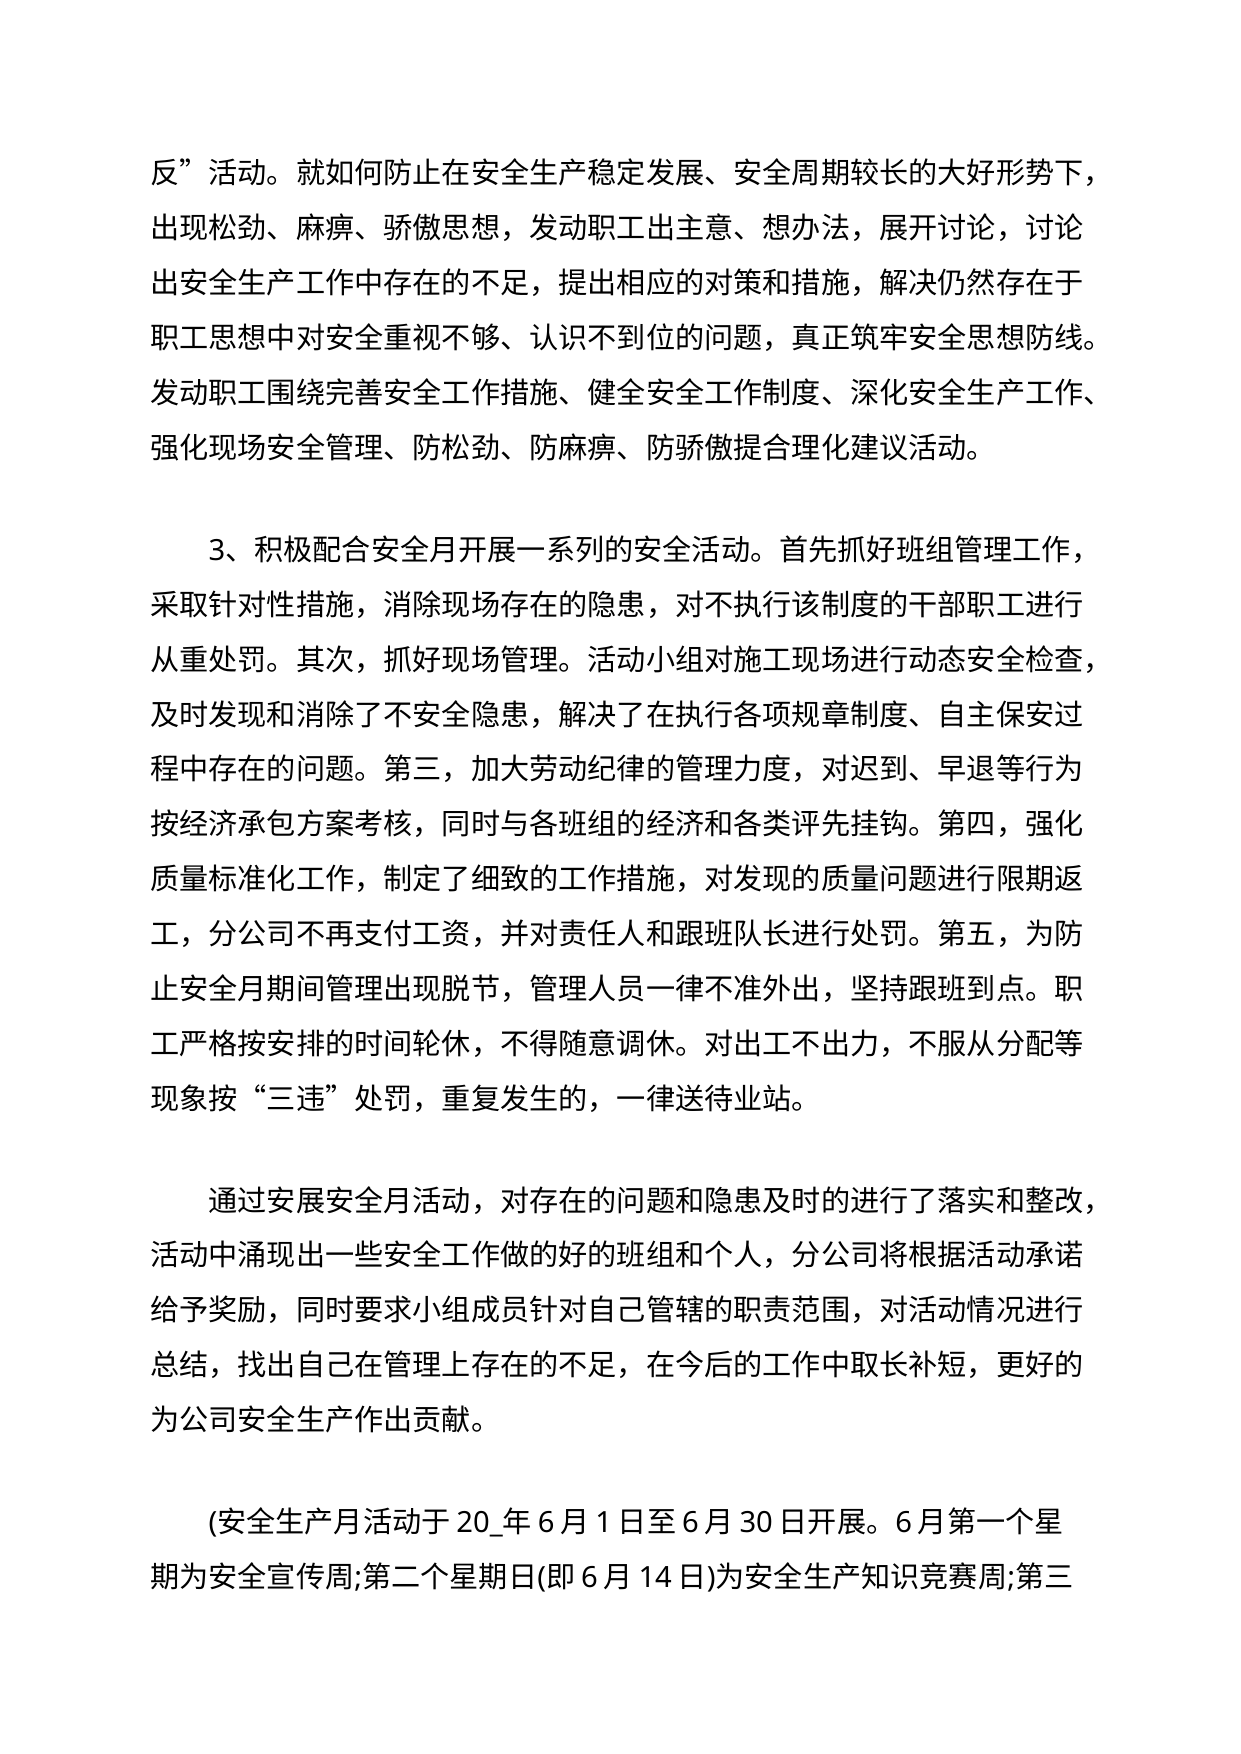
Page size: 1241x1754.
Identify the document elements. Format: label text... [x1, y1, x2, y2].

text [150, 150, 1090, 467]
text 3、积极配合安全月开展一系列的安全活动。首先抓好班组管理工作，采取针对性措施，消除现场存在的隐患，对不执行该制度的干部职工进行从重处罚。其次，抓好现场管理。活动小组对施工现场进行动态安全检查，及时发现和消除了不安全隐患，解决了在执行各项规章制度、自主保安过程中存在的问题。第三，加大劳动纪律的管理力度，对迟到、早退等行为按经济承包方案考核，同时与各班组的经济和各类评先挂钩。第四，强化质量标准化工作，制定了细致的工作措施，对发现的质量问题进行限期返工，分公司不再支付工资，并对责任人和跟班队长进行处罚。第五，为防止安全月期间管理出现脱节，管理人员一律不准外出，坚持跟班到点。职工严格按安排的时间轮休，不得随意调休。对出工不出力，不服从分配等现象按“三违”处罚，重复发生的，一律送待业站。 [150, 526, 1090, 1118]
text 通过安展安全月活动，对存在的问题和隐患及时的进行了落实和整改，活动中涌现出一些安全工作做的好的班组和个人，分公司将根据活动承诺给予奖励，同时要求小组成员针对自己管辖的职责范围，对活动情况进行总结，找出自己在管理上存在的不足，在今后的工作中取长补短，更好的为公司安全生产作出贡献。 [150, 1177, 1090, 1439]
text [150, 1498, 1090, 1596]
